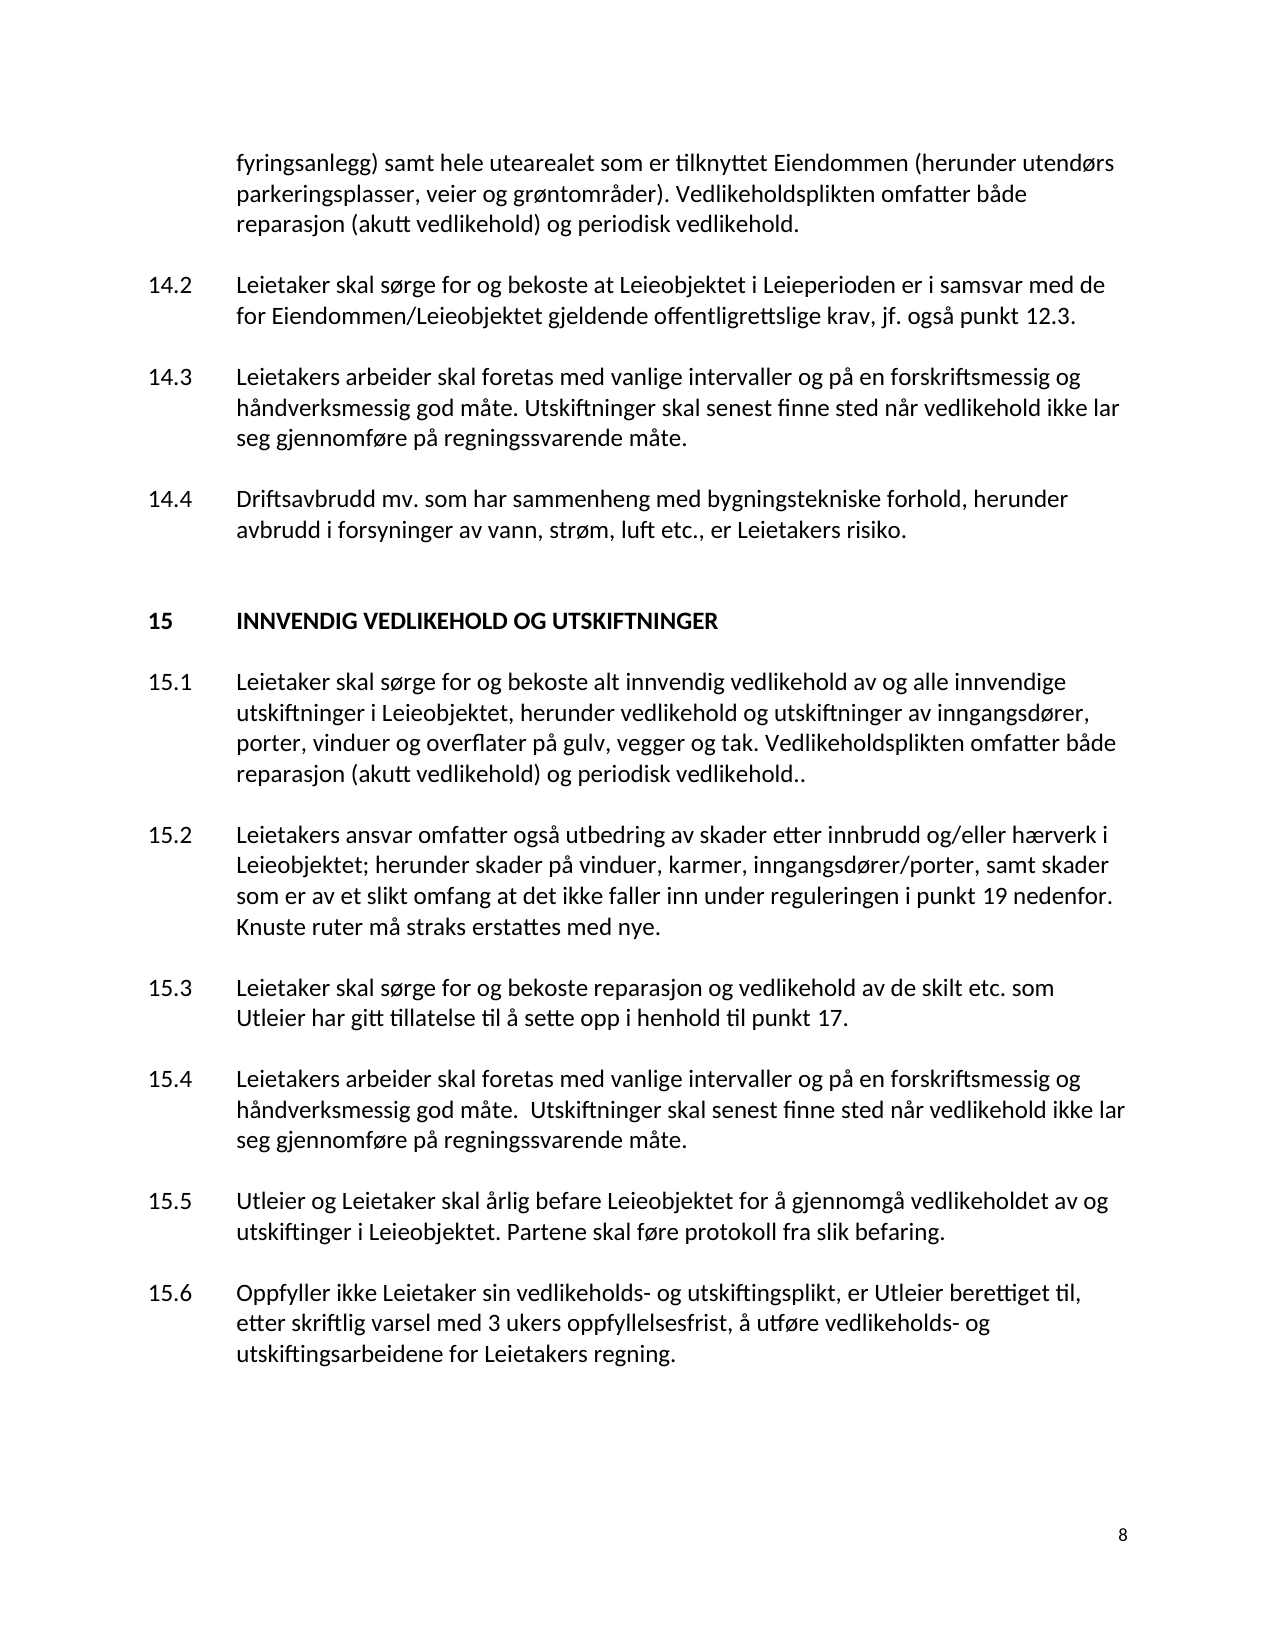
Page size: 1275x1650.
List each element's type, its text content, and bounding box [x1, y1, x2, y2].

subtitle Leietaker skal sørge for og bekoste at Leieobjektet i Leieperioden er i samsvar med de for Eiendommen/Leieobjektet gjeldende offentligrettslige krav, jf. også punkt 12.3. [148, 270, 1127, 331]
subtitle Leietaker skal sørge for og bekoste reparasjon og vedlikehold av de skilt etc. som Utleier har gitt tillatelse til å sette opp i henhold til punkt 17. [148, 972, 1127, 1033]
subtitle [148, 148, 1127, 239]
subtitle Driftsavbrudd mv. som har sammenheng med bygningstekniske forhold, herunder avbrudd i forsyninger av vann, strøm, luft etc., er Leietakers risiko. [148, 483, 1127, 544]
subtitle Oppfyller ikke Leietaker sin vedlikeholds- og utskiftingsplikt, er Utleier berettiget til, etter skriftlig varsel med 3 ukers oppfyllelsesfrist, å utføre vedlikeholds- og utskiftingsarbeidene for Leietakers regning. [148, 1277, 1127, 1368]
subtitle Leietakers ansvar omfatter også utbedring av skader etter innbrudd og/eller hærverk i Leieobjektet; herunder skader på vinduer, karmer, inngangsdører/porter, samt skader som er av et slikt omfang at det ikke faller inn under reguleringen i punkt 19 nedenfor. Knuste ruter må straks erstattes med nye. [148, 819, 1127, 941]
subtitle INNVENDIG VEDLIKEHOLD OG UTSKIFTNINGER [148, 605, 1127, 636]
subtitle Utleier og Leietaker skal årlig befare Leieobjektet for å gjennomgå vedlikeholdet av og utskiftinger i Leieobjektet. Partene skal føre protokoll fra slik befaring. [148, 1185, 1127, 1246]
subtitle Leietakers arbeider skal foretas med vanlige intervaller og på en forskriftsmessig og håndverksmessig god måte. Utskiftninger skal senest finne sted når vedlikehold ikke lar seg gjennomføre på regningssvarende måte. [148, 1063, 1127, 1155]
subtitle Leietaker skal sørge for og bekoste alt innvendig vedlikehold av og alle innvendige utskiftninger i Leieobjektet, herunder vedlikehold og utskiftninger av inngangsdører, porter, vinduer og overflater på gulv, vegger og tak. Vedlikeholdsplikten omfatter både reparasjon (akutt vedlikehold) og periodisk vedlikehold.. [148, 666, 1127, 788]
subtitle Leietakers arbeider skal foretas med vanlige intervaller og på en forskriftsmessig og håndverksmessig god måte. Utskiftninger skal senest finne sted når vedlikehold ikke lar seg gjennomføre på regningssvarende måte. [148, 361, 1127, 453]
